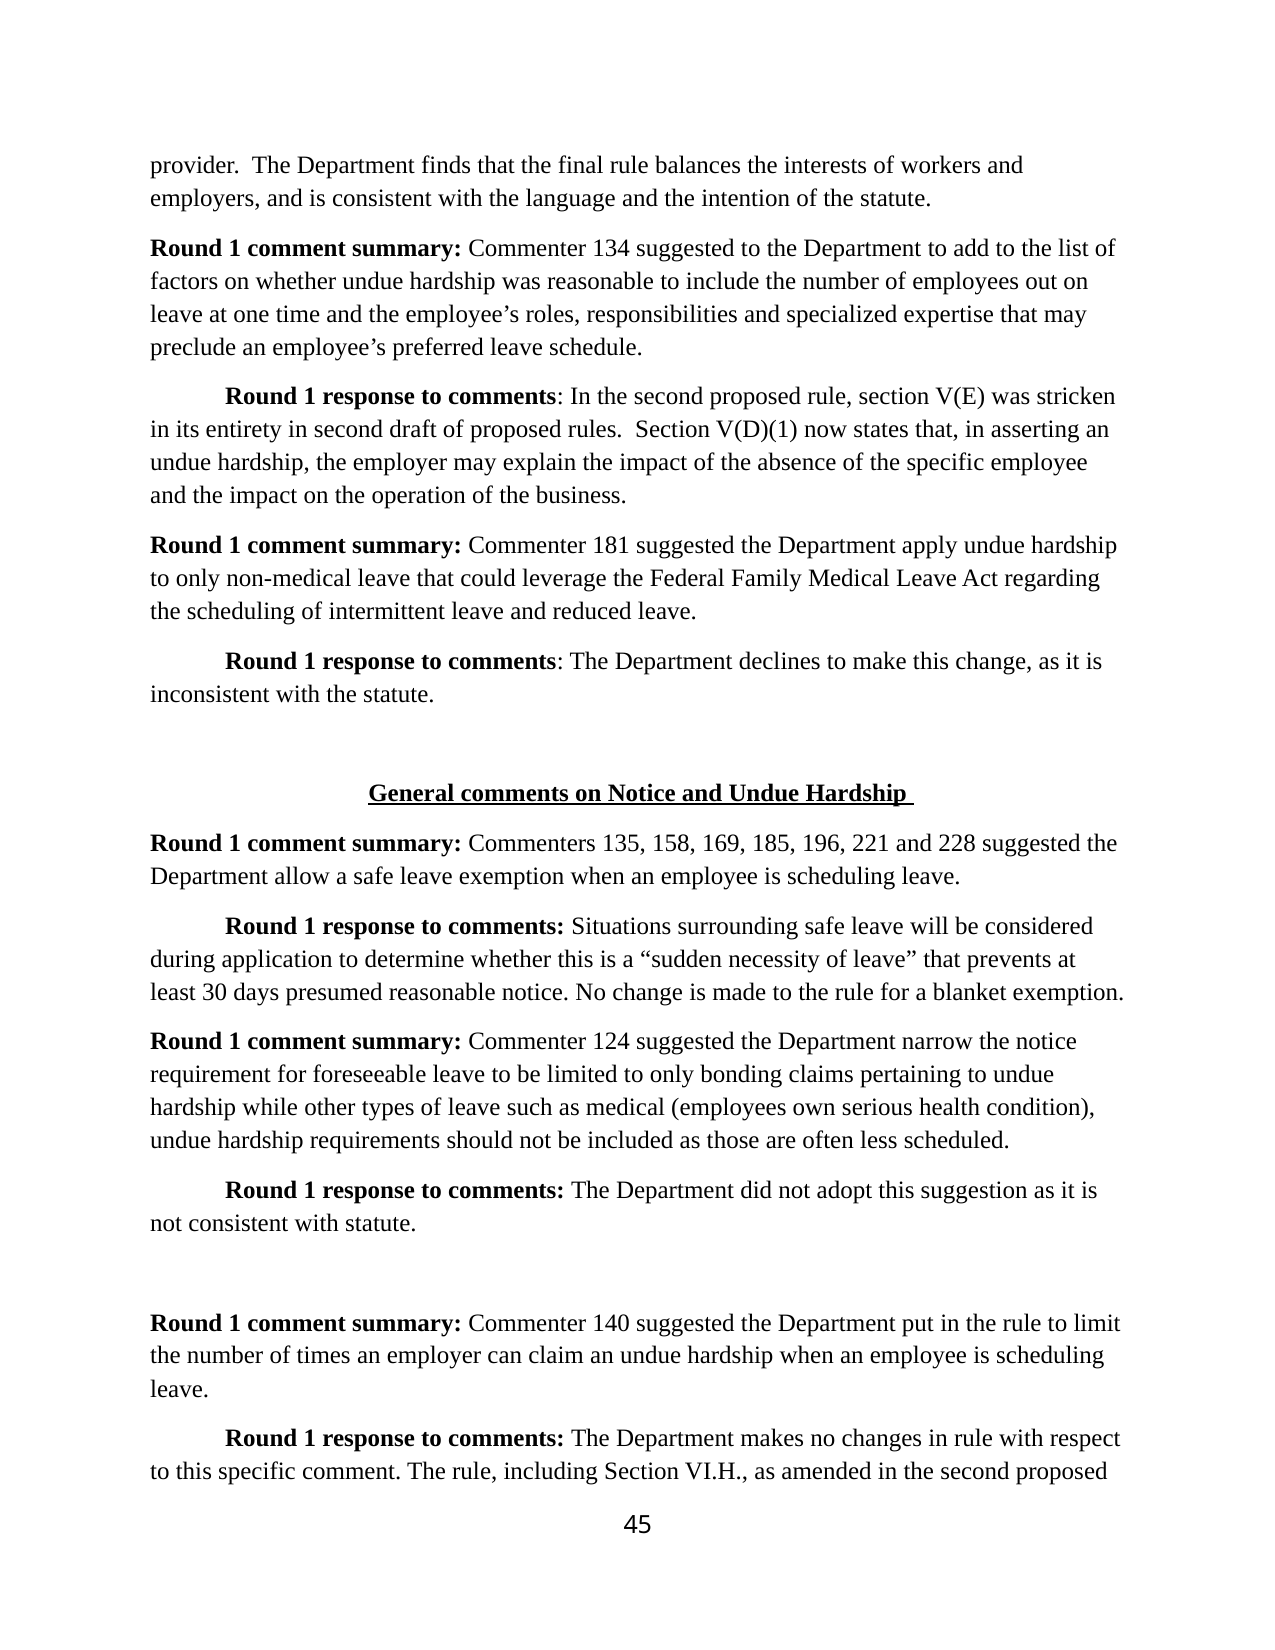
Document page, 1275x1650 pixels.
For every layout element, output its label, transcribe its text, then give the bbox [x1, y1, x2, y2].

text Round 1 response to comments: The Department declines to make this change, as it is inconsistent with the statute. [150, 646, 1125, 708]
text Round 1 response to comments: The Department did not adopt this suggestion as it is not consistent with statute. [150, 1175, 1125, 1237]
text Round 1 comment summary: Commenter 181 suggested the Department apply undue hardship to only non-medical leave that could leverage the Federal Family Medical Leave Act regarding the scheduling of intermittent leave and reduced leave. [150, 530, 1125, 625]
text Round 1 response to comments: Situations surrounding safe leave will be considered during application to determine whether this is a “sudden necessity of leave” that prevents at least 30 days presumed reasonable notice. No change is made to the rule for a blanket exemption. [150, 911, 1125, 1006]
text Round 1 comment summary: Commenter 140 suggested the Department put in the rule to limit the number of times an employer can claim an undue hardship when an employee is scheduling leave. [150, 1308, 1125, 1402]
text Round 1 response to comments: In the second proposed rule, section V(E) was stricken in its entirety in second draft of proposed rules. Section V(D)(1) now states that, in asserting an undue hardship, the employer may explain the impact of the absence of the specific employee and the impact on the operation of the business. [150, 381, 1125, 509]
text Round 1 comment summary: Commenters 135, 158, 169, 185, 196, 221 and 228 suggested the Department allow a safe leave exemption when an employee is scheduling leave. [150, 828, 1125, 890]
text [150, 1423, 1125, 1485]
text General comments on Notice and Undue Hardship [150, 778, 1125, 807]
text Round 1 comment summary: Commenter 124 suggested the Department narrow the notice requirement for foreseeable leave to be limited to only bonding claims pertaining to undue hardship while other types of leave such as medical (employees own serious health condition), undue hardship requirements should not be included as those are often less scheduled. [150, 1026, 1125, 1154]
text Round 1 comment summary: Commenter 134 suggested to the Department to add to the list of factors on whether undue hardship was reasonable to include the number of employees out on leave at one time and the employee’s roles, responsibilities and specialized expertise that may preclude an employee’s preferred leave schedule. [150, 233, 1125, 361]
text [150, 150, 1125, 212]
